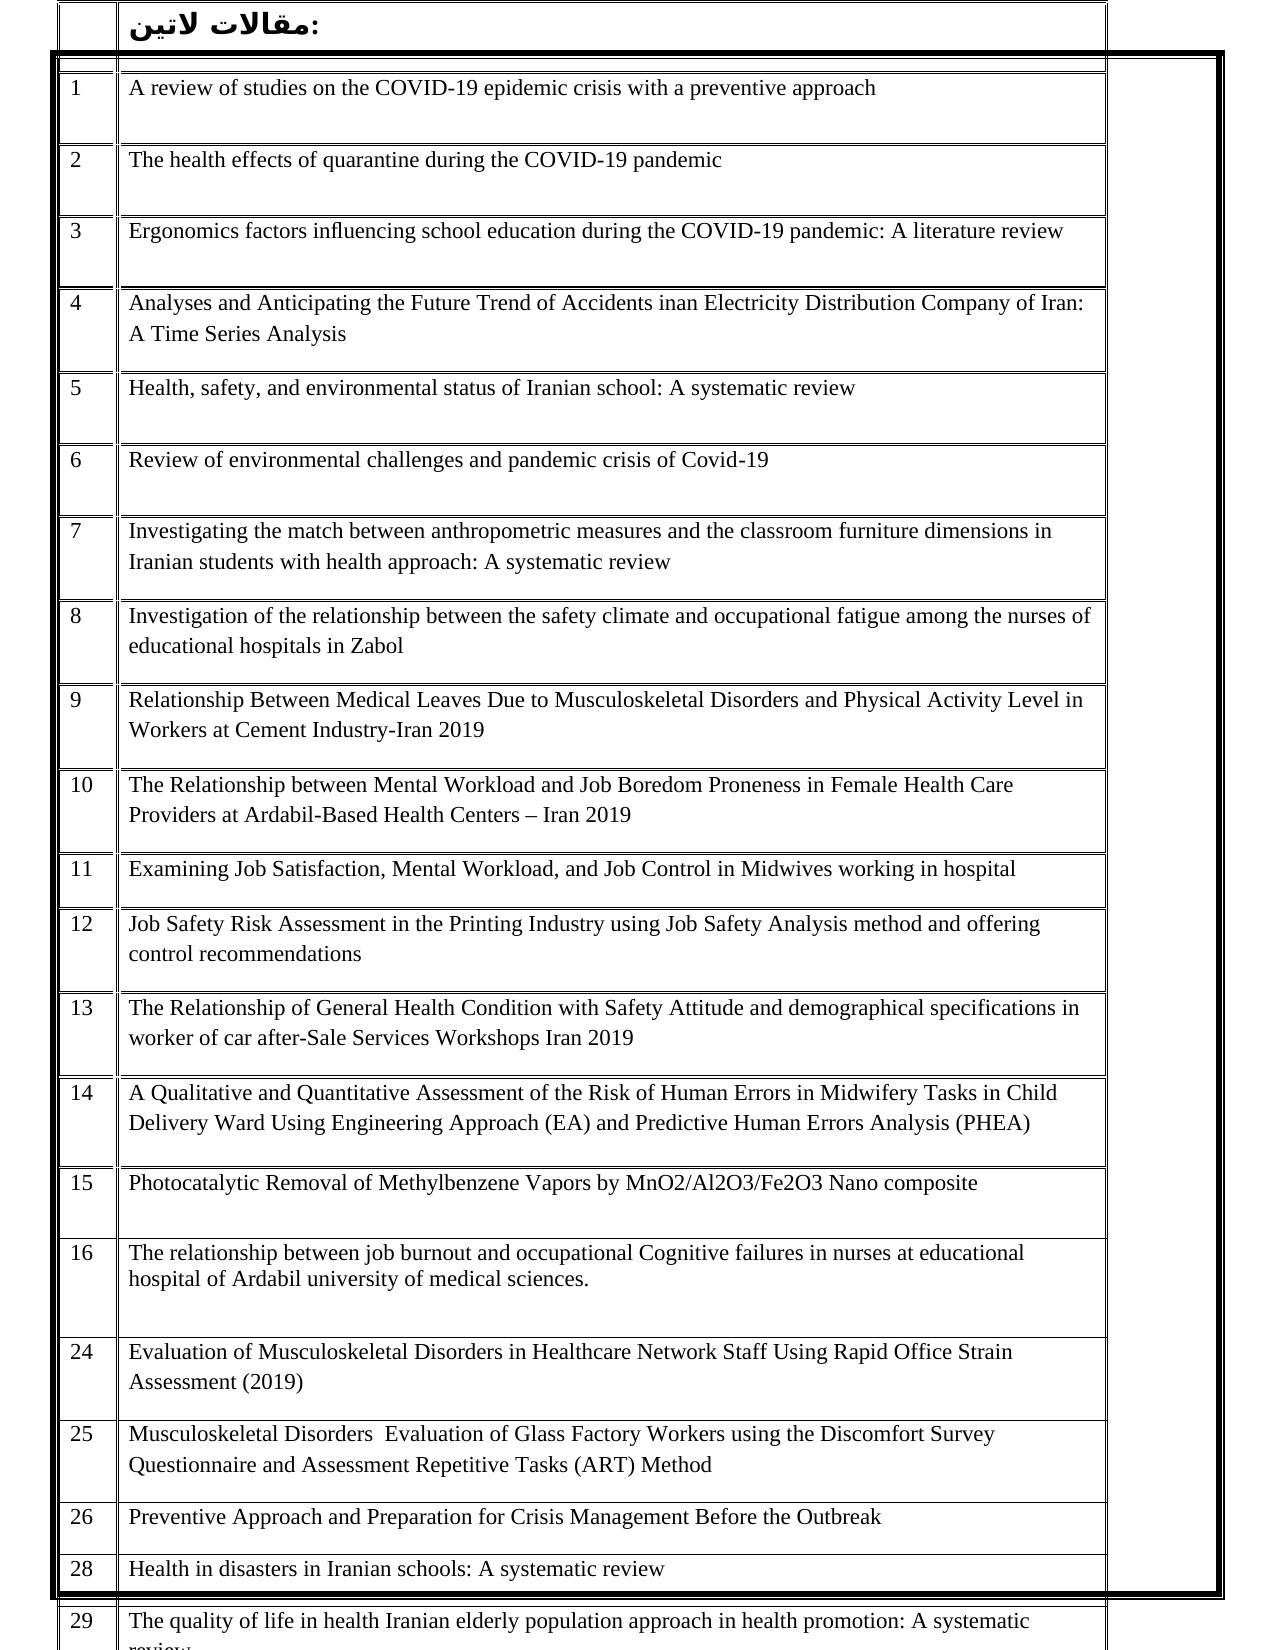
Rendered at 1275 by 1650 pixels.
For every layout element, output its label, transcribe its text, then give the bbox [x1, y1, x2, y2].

table_cell 7 [60, 515, 116, 599]
table_cell 10 [60, 768, 116, 852]
table_cell 1 [60, 71, 116, 143]
table_cell A review of studies on the COVID-19 epidemic crisis with a preventive approach [119, 71, 1105, 143]
table_cell The Relationship between Mental Workload and Job Boredom Proneness in Female Health Care Providers at Ardabil-Based Health Centers – Iran 2019 [119, 768, 1105, 852]
table_cell 2 [60, 143, 116, 214]
table_cell 15 [59, 1166, 117, 1238]
table_cell 3 [60, 215, 116, 286]
table_cell Health in disasters in Iranian schools: A systematic review [119, 1555, 1105, 1606]
table_cell Musculoskeletal Disorders Evaluation of Glass Factory Workers using the Discomfort Survey Questionnaire and Assessment Repetitive Tasks (ART) Method [119, 1421, 1105, 1502]
table_cell 14 [59, 1075, 117, 1166]
table_cell Photocatalytic Removal of Methylbenzene Vapors by MnO2/Al2O3/Fe2O3 Nano composite [117, 1166, 1106, 1238]
table_cell The quality of life in health Iranian elderly population approach in health promotion: A systematic review [119, 1607, 1105, 1650]
table_cell 12 [60, 907, 116, 991]
table_cell Job Safety Risk Assessment in the Printing Industry using Job Safety Analysis method and offering control recommendations [119, 907, 1105, 991]
table_header [59, 3, 116, 71]
table_cell A Qualitative and Quantitative Assessment of the Risk of Human Errors in Midwifery Tasks in Child Delivery Ward Using Engineering Approach (EA) and Predictive Human Errors Analysis (PHEA) [117, 1075, 1106, 1166]
table_cell Investigating the match between anthropometric measures and the classroom furniture dimensions in Iranian students with health approach: A systematic review [119, 515, 1105, 599]
table_cell Review of environmental challenges and pandemic crisis of Covid‑19 [119, 443, 1105, 514]
table_header مقالات لاتین: [119, 3, 1106, 71]
table_cell Examining Job Satisfaction, Mental Workload, and Job Control in Midwives working in hospital [117, 852, 1106, 907]
table_cell 9 [59, 683, 117, 768]
table_cell 11 [59, 852, 117, 907]
table_cell Investigation of the relationship between the safety climate and occupational fatigue among the nurses of educational hospitals in Zabol [117, 599, 1106, 683]
table_cell 4 [60, 286, 116, 371]
table_cell 16 [60, 1239, 116, 1337]
table_cell The health effects of quarantine during the COVID-19 pandemic [119, 143, 1105, 214]
table_cell Preventive Approach and Preparation for Crisis Management Before the Outbreak [119, 1503, 1105, 1554]
table_cell 13 [59, 991, 117, 1075]
table_cell 29 [60, 1607, 116, 1650]
table_cell Ergonomics factors inﬂuencing school education during the COVID-19 pandemic: A literature review [119, 215, 1105, 286]
table_cell 25 [60, 1421, 116, 1502]
table_cell 28 [60, 1555, 116, 1606]
table_cell The relationship between job burnout and occupational Cognitive failures in nurses at educational hospital of Ardabil university of medical sciences. [119, 1239, 1105, 1337]
table_cell Relationship Between Medical Leaves Due to Musculoskeletal Disorders and Physical Activity Level in Workers at Cement Industry-Iran 2019 [117, 683, 1106, 768]
table_cell 5 [60, 371, 116, 443]
table_cell The Relationship of General Health Condition with Safety Attitude and demographical specifications in worker of car after-Sale Services Workshops Iran 2019 [117, 991, 1106, 1075]
table_cell 24 [60, 1338, 116, 1419]
table_cell Health, safety, and environmental status of Iranian school: A systematic review [119, 371, 1105, 443]
table_cell 8 [59, 599, 117, 683]
table_cell Evaluation of Musculoskeletal Disorders in Healthcare Network Staff Using Rapid Office Strain Assessment (2019) [119, 1338, 1105, 1419]
table_cell Analyses and Anticipating the Future Trend of Accidents inan Electricity Distribution Company of Iran: A Time Series Analysis [119, 286, 1105, 371]
table_cell 26 [60, 1503, 116, 1554]
table_cell 6 [60, 443, 116, 514]
